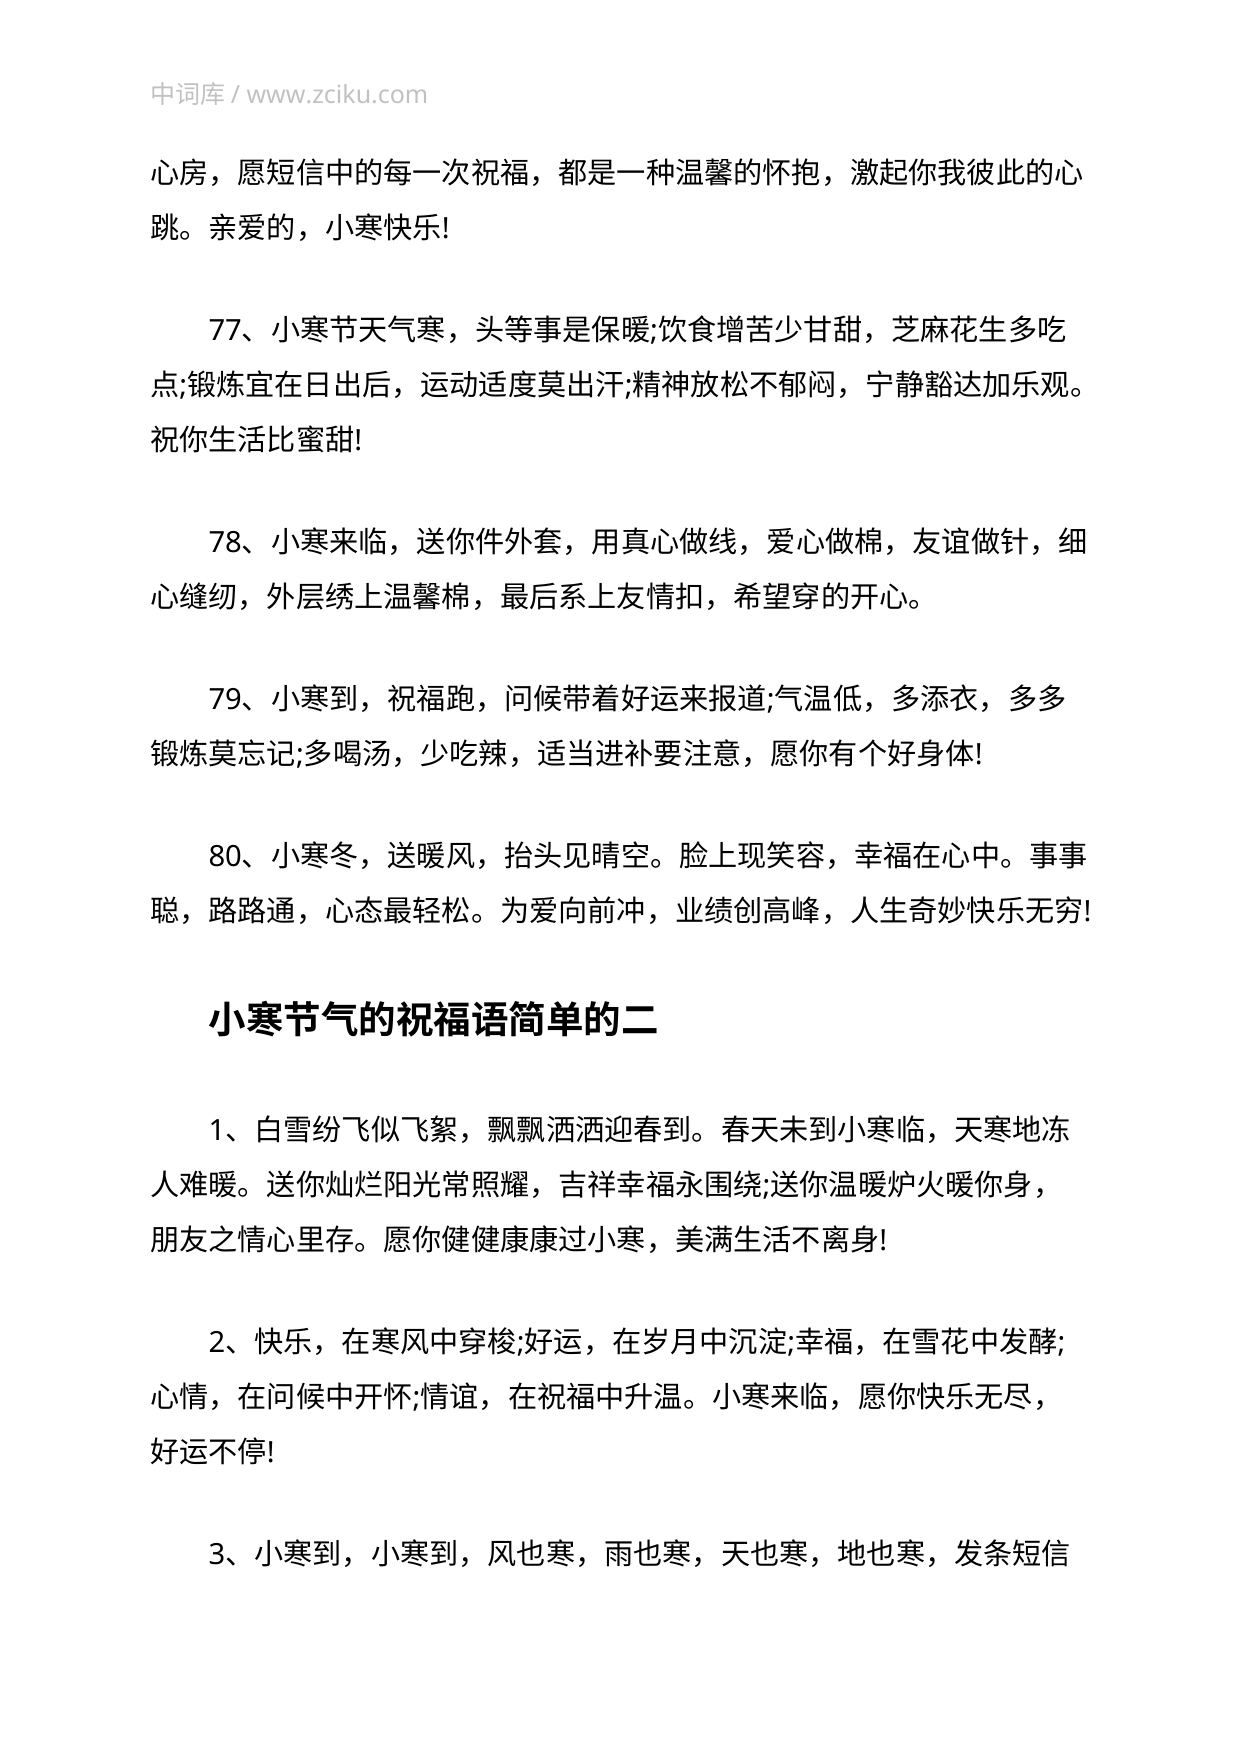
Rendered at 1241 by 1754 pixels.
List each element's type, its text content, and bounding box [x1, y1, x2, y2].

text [150, 1531, 1090, 1573]
text 80、小寒冬，送暖风，抬头见晴空。脸上现笑容，幸福在心中。事事聪，路路通，心态最轻松。为爱向前冲，业绩创高峰，人生奇妙快乐无穷! [150, 833, 1090, 930]
text 77、小寒节天气寒，头等事是保暖;饮食增苦少甘甜，芝麻花生多吃点;锻炼宜在日出后，运动适度莫出汗;精神放松不郁闷，宁静豁达加乐观。祝你生活比蜜甜! [150, 307, 1090, 459]
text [150, 150, 1090, 247]
text 1、白雪纷飞似飞絮，飘飘洒洒迎春到。春天未到小寒临，天寒地冻人难暖。送你灿烂阳光常照耀，吉祥幸福永围绕;送你温暖炉火暖你身，朋友之情心里存。愿你健健康康过小寒，美满生活不离身! [150, 1107, 1090, 1259]
text 小寒节气的祝福语简单的二 [150, 989, 1090, 1044]
text 79、小寒到，祝福跑，问候带着好运来报道;气温低，多添衣，多多锻炼莫忘记;多喝汤，少吃辣，适当进补要注意，愿你有个好身体! [150, 676, 1090, 773]
text 78、小寒来临，送你件外套，用真心做线，爱心做棉，友谊做针，细心缝纫，外层绣上温馨棉，最后系上友情扣，希望穿的开心。 [150, 519, 1090, 616]
text 2、快乐，在寒风中穿梭;好运，在岁月中沉淀;幸福，在雪花中发酵;心情，在问候中开怀;情谊，在祝福中升温。小寒来临，愿你快乐无尽，好运不停! [150, 1319, 1090, 1471]
